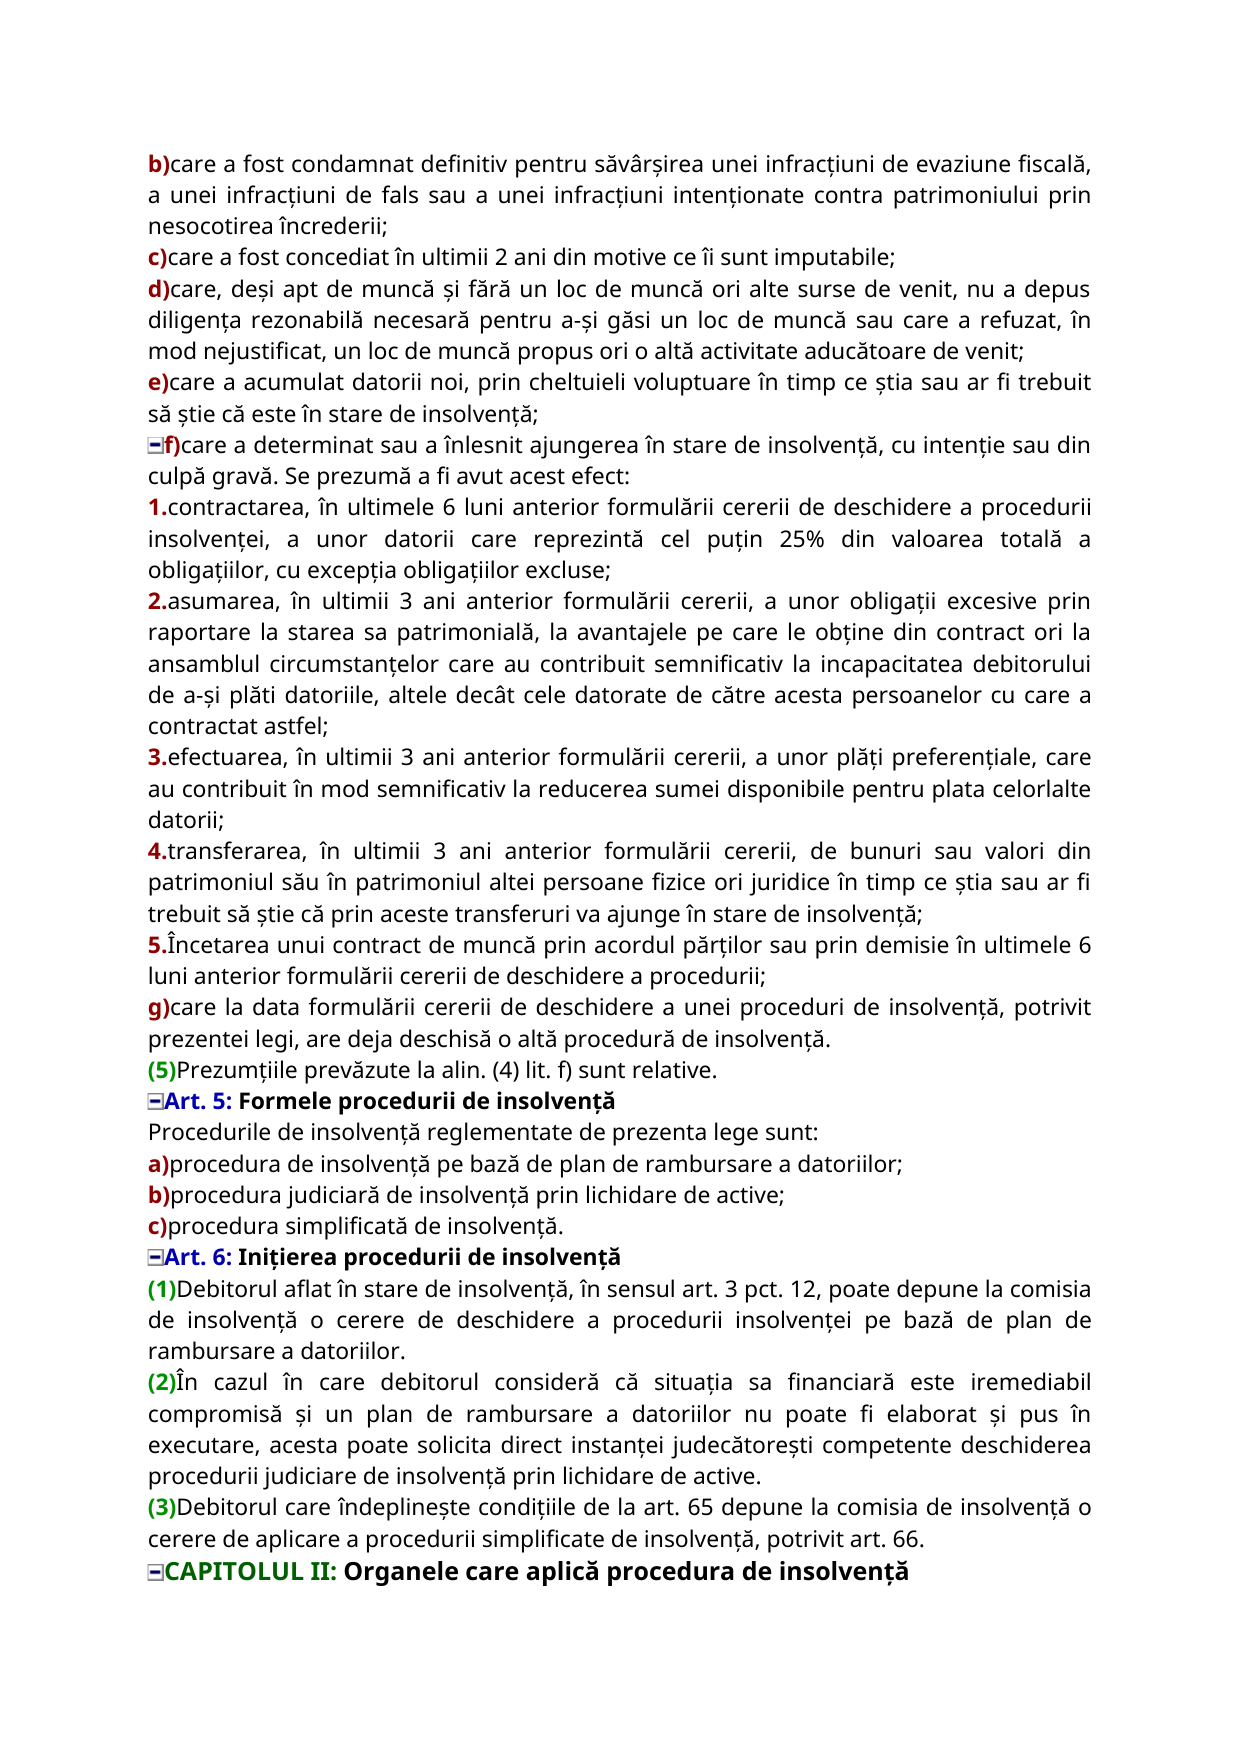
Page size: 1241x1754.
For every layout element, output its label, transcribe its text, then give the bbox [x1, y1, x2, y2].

text e)care a acumulat datorii noi, prin cheltuieli voluptuare în timp ce ştia sau ar fi trebuit să ştie că este în stare de insolvenţă; [148, 366, 1093, 429]
text (3)Debitorul care îndeplineşte condiţiile de la art. 65 depune la comisia de insolvenţă o cerere de aplicare a procedurii simplificate de insolvenţă, potrivit art. 66. [148, 1491, 1093, 1554]
text CAPITOLUL II: Organele care aplică procedura de insolvenţă [148, 1554, 1093, 1588]
picture [147, 437, 164, 454]
text Procedurile de insolvenţă reglementate de prezenta lege sunt: [148, 1116, 1093, 1148]
text Art. 6: Iniţierea procedurii de insolvenţă [148, 1241, 1093, 1273]
picture [147, 1249, 164, 1266]
text (1)Debitorul aflat în stare de insolvenţă, în sensul art. 3 pct. 12, poate depune la comisia de insolvenţă o cerere de deschidere a procedurii insolvenţei pe bază de plan de rambursare a datoriilor. [148, 1273, 1093, 1366]
text (2)În cazul în care debitorul consideră că situaţia sa financiară este iremediabil compromisă şi un plan de rambursare a datoriilor nu poate fi elaborat şi pus în executare, acesta poate solicita direct instanţei judecătoreşti competente deschiderea procedurii judiciare de insolvenţă prin lichidare de active. [148, 1366, 1093, 1491]
text f)care a determinat sau a înlesnit ajungerea în stare de insolvenţă, cu intenţie sau din culpă gravă. Se prezumă a fi avut acest efect: [148, 429, 1093, 491]
picture [147, 1093, 164, 1110]
picture [147, 1564, 164, 1581]
text d)care, deşi apt de muncă şi fără un loc de muncă ori alte surse de venit, nu a depus diligenţa rezonabilă necesară pentru a-şi găsi un loc de muncă sau care a refuzat, în mod nejustificat, un loc de muncă propus ori o altă activitate aducătoare de venit; [148, 273, 1093, 366]
text g)care la data formulării cererii de deschidere a unei proceduri de insolvenţă, potrivit prezentei legi, are deja deschisă o altă procedură de insolvenţă. [148, 991, 1093, 1054]
text 3.efectuarea, în ultimii 3 ani anterior formulării cererii, a unor plăţi preferenţiale, care au contribuit în mod semnificativ la reducerea sumei disponibile pentru plata celorlalte datorii; [148, 741, 1093, 835]
text c)care a fost concediat în ultimii 2 ani din motive ce îi sunt imputabile; [148, 241, 1093, 273]
text 1.contractarea, în ultimele 6 luni anterior formulării cererii de deschidere a procedurii insolvenţei, a unor datorii care reprezintă cel puţin 25% din valoarea totală a obligaţiilor, cu excepţia obligaţiilor excluse; [148, 491, 1093, 585]
text 4.transferarea, în ultimii 3 ani anterior formulării cererii, de bunuri sau valori din patrimoniul său în patrimoniul altei persoane fizice ori juridice în timp ce ştia sau ar fi trebuit să ştie că prin aceste transferuri va ajunge în stare de insolvenţă; [148, 835, 1093, 929]
text 5.Încetarea unui contract de muncă prin acordul părţilor sau prin demisie în ultimele 6 luni anterior formulării cererii de deschidere a procedurii; [148, 929, 1093, 991]
text Art. 5: Formele procedurii de insolvenţă [148, 1085, 1093, 1116]
text (5)Prezumţiile prevăzute la alin. (4) lit. f) sunt relative. [148, 1054, 1093, 1085]
text b)procedura judiciară de insolvenţă prin lichidare de active; [148, 1179, 1093, 1210]
text b)care a fost condamnat definitiv pentru săvârşirea unei infracţiuni de evaziune fiscală, a unei infracţiuni de fals sau a unei infracţiuni intenţionate contra patrimoniului prin nesocotirea încrederii; [148, 148, 1093, 241]
text a)procedura de insolvenţă pe bază de plan de rambursare a datoriilor; [148, 1148, 1093, 1179]
text c)procedura simplificată de insolvenţă. [148, 1210, 1093, 1241]
text 2.asumarea, în ultimii 3 ani anterior formulării cererii, a unor obligaţii excesive prin raportare la starea sa patrimonială, la avantajele pe care le obţine din contract ori la ansamblul circumstanţelor care au contribuit semnificativ la incapacitatea debitorului de a-şi plăti datoriile, altele decât cele datorate de către acesta persoanelor cu care a contractat astfel; [148, 585, 1093, 741]
